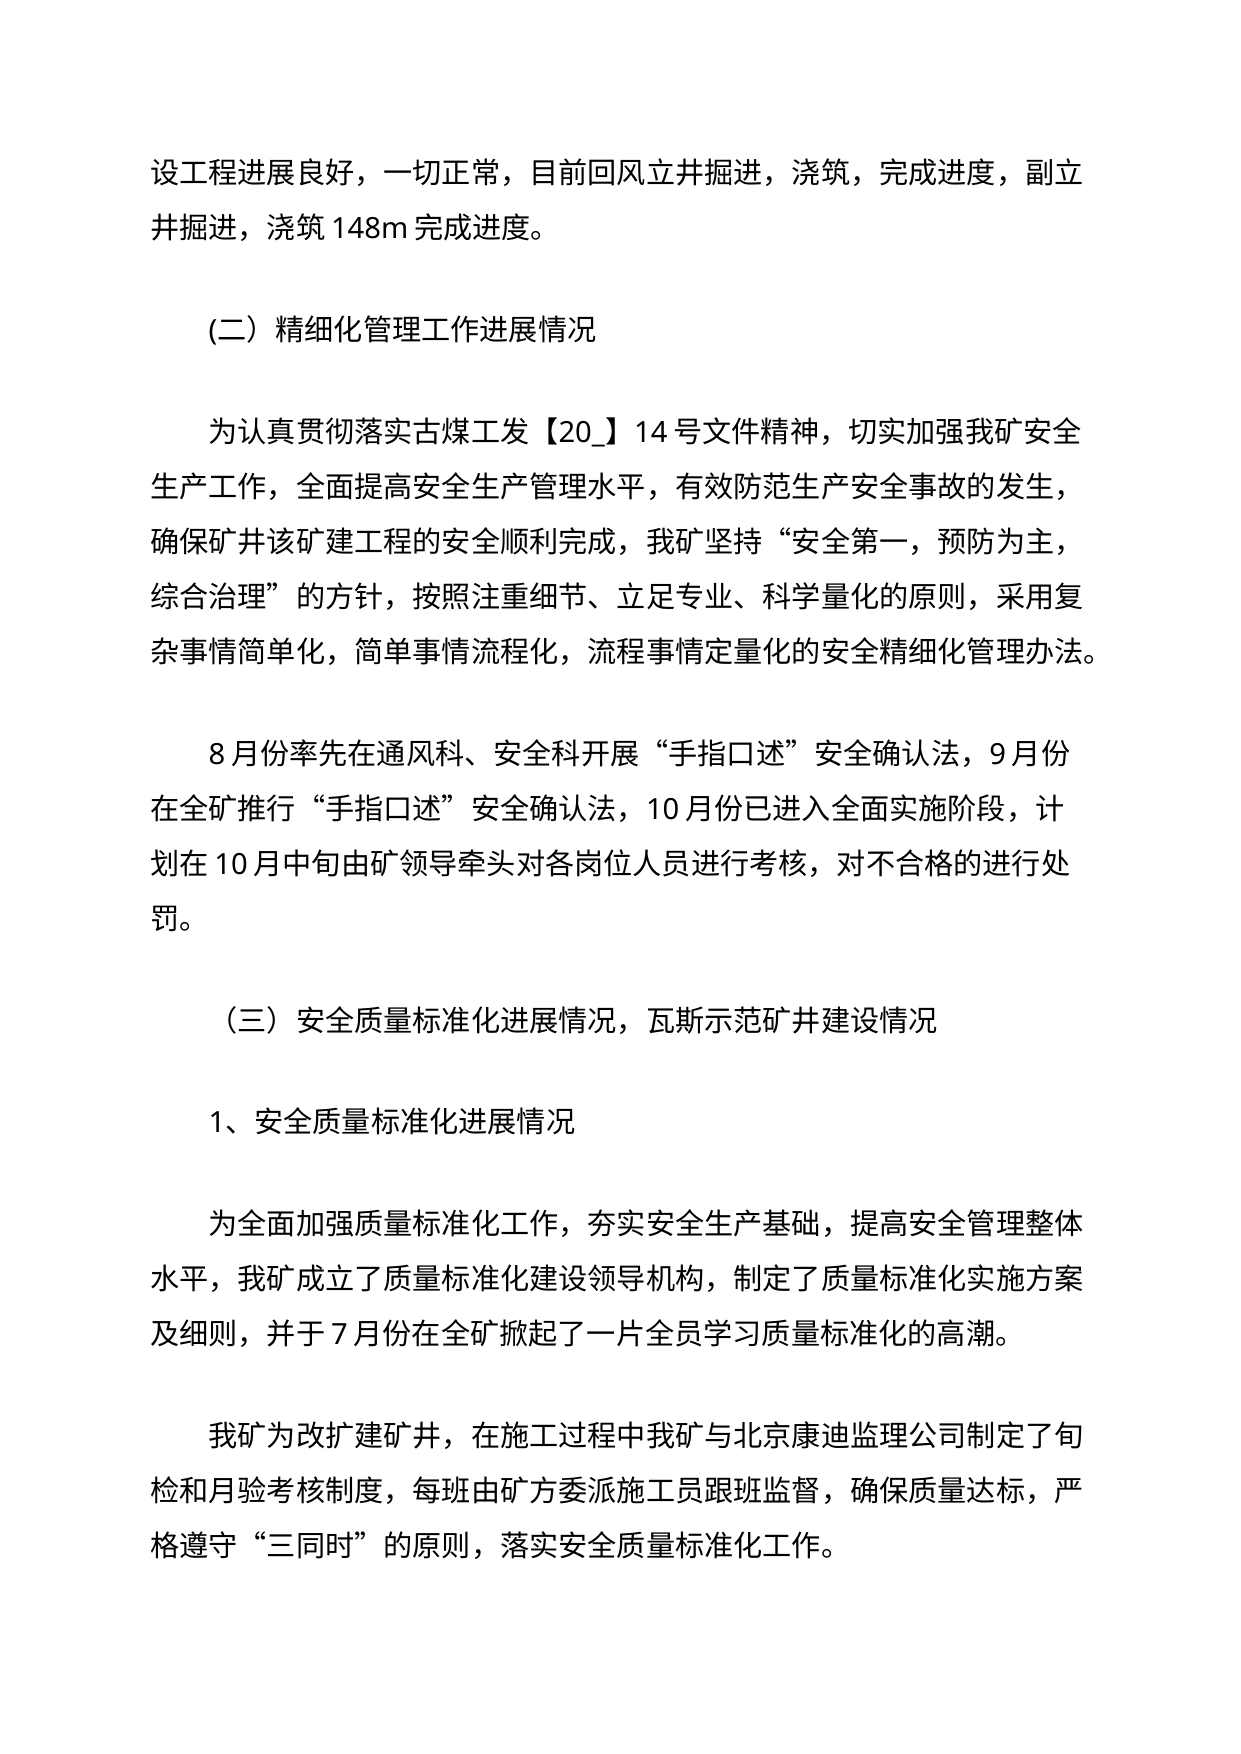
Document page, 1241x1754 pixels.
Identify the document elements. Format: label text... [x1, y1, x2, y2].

text （三）安全质量标准化进展情况，瓦斯示范矿井建设情况 [150, 997, 1090, 1039]
text 1、安全质量标准化进展情况 [150, 1099, 1090, 1141]
text (二）精细化管理工作进展情况 [150, 307, 1090, 349]
text 为认真贯彻落实古煤工发【20_】14号文件精神，切实加强我矿安全生产工作，全面提高安全生产管理水平，有效防范生产安全事故的发生，确保矿井该矿建工程的安全顺利完成，我矿坚持“安全第一，预防为主，综合治理”的方针，按照注重细节、立足专业、科学量化的原则，采用复杂事情简单化，简单事情流程化，流程事情定量化的安全精细化管理办法。 [150, 409, 1090, 671]
text 为全面加强质量标准化工作，夯实安全生产基础，提高安全管理整体水平，我矿成立了质量标准化建设领导机构，制定了质量标准化实施方案及细则，并于7月份在全矿掀起了一片全员学习质量标准化的高潮。 [150, 1201, 1090, 1353]
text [150, 150, 1090, 247]
text 我矿为改扩建矿井，在施工过程中我矿与北京康迪监理公司制定了旬检和月验考核制度，每班由矿方委派施工员跟班监督，确保质量达标，严格遵守“三同时”的原则，落实安全质量标准化工作。 [150, 1413, 1090, 1565]
text 8月份率先在通风科、安全科开展“手指口述”安全确认法，9月份在全矿推行“手指口述”安全确认法，10月份已进入全面实施阶段，计划在10月中旬由矿领导牵头对各岗位人员进行考核，对不合格的进行处罚。 [150, 730, 1090, 938]
